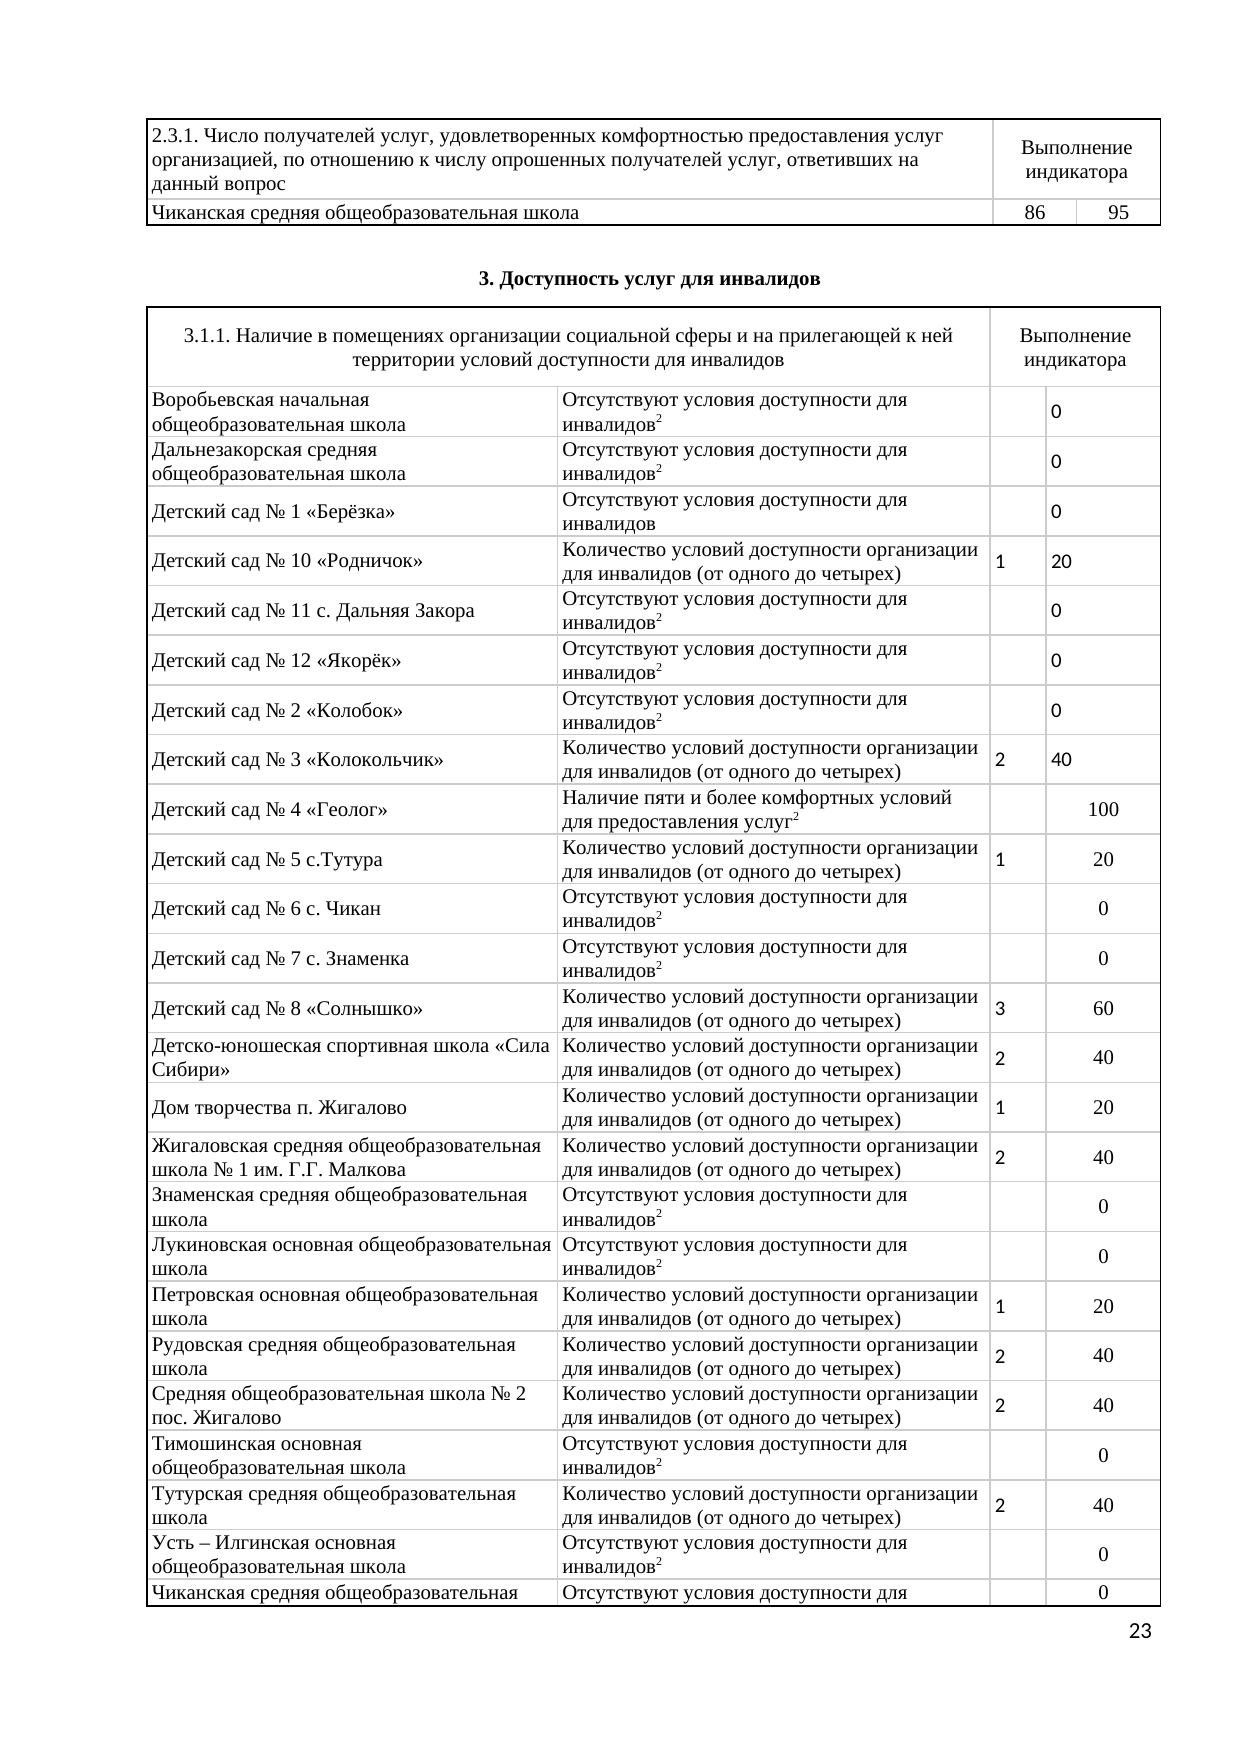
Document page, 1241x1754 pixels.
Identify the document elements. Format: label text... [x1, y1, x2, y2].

table_cell [991, 884, 1045, 932]
table_cell 20 [1047, 835, 1160, 883]
table_cell Знаменская средняя общеобразовательная школа [148, 1182, 557, 1231]
table_cell Отсутствуют условия доступности для инвалидов2 [558, 387, 989, 436]
table_cell 40 [1047, 1133, 1160, 1181]
table_cell 40 [1047, 1332, 1160, 1379]
table_cell Детский сад № 12 «Якорёк» [148, 636, 557, 684]
table_cell Детский сад № 6 с. Чикан [148, 884, 557, 932]
table_cell 0 [1047, 636, 1160, 684]
table_cell 1 [991, 835, 1045, 883]
table_cell 0 [1047, 1232, 1160, 1280]
table_cell 0 [1047, 1182, 1160, 1231]
table_cell 0 [1047, 387, 1160, 436]
table_cell Отсутствуют условия доступности для инвалидов2 [558, 636, 989, 684]
table_cell Количество условий доступности организации для инвалидов (от одного до четырех) [558, 1282, 989, 1330]
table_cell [558, 1530, 989, 1578]
table_cell Количество условий доступности организации для инвалидов (от одного до четырех) [558, 1033, 989, 1081]
table_cell Усть – Илгинская основная общеобразовательная школа [148, 1530, 557, 1578]
table_cell Детский сад № 1 «Берёзка» [148, 487, 557, 535]
table_cell Петровская основная общеобразовательная школа [148, 1282, 557, 1330]
table_cell Отсутствуют условия доступности для инвалидов [558, 487, 989, 535]
table_cell 20 [1047, 1282, 1160, 1330]
table_cell 95 [1077, 200, 1160, 224]
table_cell Отсутствуют условия доступности для инвалидов2 [558, 1232, 989, 1280]
table_cell 60 [1047, 984, 1160, 1032]
table_cell [991, 686, 1045, 734]
table_cell 0 [1047, 586, 1160, 634]
table_cell Детский сад № 7 с. Знаменка [148, 934, 557, 982]
table_cell 20 [1047, 1083, 1160, 1131]
table_cell 40 [1047, 735, 1160, 783]
table_cell Средняя общеобразовательная школа № 2 пос. Жигалово [148, 1381, 557, 1429]
table_header 3.1.1. Наличие в помещениях организации социальной сферы и на прилегающей к ней территории условий доступности для инвалидов [148, 308, 989, 386]
table_cell 2 [991, 1381, 1045, 1429]
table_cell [558, 1580, 989, 1605]
table_cell 0 [1047, 487, 1160, 535]
table_cell 1 [991, 537, 1045, 584]
table_cell [991, 785, 1045, 833]
table_cell 40 [1047, 1381, 1160, 1429]
table_cell 2 [991, 1332, 1045, 1379]
table_cell Отсутствуют условия доступности для инвалидов2 [558, 437, 989, 485]
table_cell Количество условий доступности организации для инвалидов (от одного до четырех) [558, 1332, 989, 1379]
table_cell Детский сад № 3 «Колокольчик» [148, 735, 557, 783]
table_cell 0 [1047, 934, 1160, 982]
table_cell Количество условий доступности организации для инвалидов (от одного до четырех) [558, 1133, 989, 1181]
table_cell Дальнезакорская средняя общеобразовательная школа [148, 437, 557, 485]
table_cell Дом творчества п. Жигалово [148, 1083, 557, 1131]
table_cell Количество условий доступности организации для инвалидов (от одного до четырех) [558, 1083, 989, 1131]
text 3. Доступность услуг для инвалидов [148, 266, 1152, 290]
table_cell Количество условий доступности организации для инвалидов (от одного до четырех) [558, 1381, 989, 1429]
table_cell [991, 1431, 1045, 1479]
table_cell Тутурская средняя общеобразовательная школа [148, 1481, 557, 1529]
table_cell 2 [991, 1133, 1045, 1181]
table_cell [148, 1580, 557, 1605]
table_cell [991, 437, 1045, 485]
table_header 2.3.1. Число получателей услуг, удовлетворенных комфортностью предоставления услуг организацией, по отношению к числу опрошенных получателей услуг, ответивших на данный вопрос [148, 120, 992, 198]
table_cell 20 [1047, 537, 1160, 584]
table_cell [991, 1580, 1045, 1605]
table_cell 0 [1047, 686, 1160, 734]
table_cell 100 [1047, 785, 1160, 833]
table_cell Отсутствуют условия доступности для инвалидов2 [558, 884, 989, 932]
table_cell 0 [1047, 884, 1160, 932]
table_cell 3 [991, 984, 1045, 1032]
table_cell 0 [1047, 437, 1160, 485]
table_cell Жигаловская средняя общеобразовательная школа № 1 им. Г.Г. Малкова [148, 1133, 557, 1181]
table_cell Количество условий доступности организации для инвалидов (от одного до четырех) [558, 537, 989, 584]
table_cell Количество условий доступности организации для инвалидов (от одного до четырех) [558, 1481, 989, 1529]
table_cell Количество условий доступности организации для инвалидов (от одного до четырех) [558, 984, 989, 1032]
table_cell [991, 934, 1045, 982]
table_cell Детский сад № 10 «Родничок» [148, 537, 557, 584]
table_cell 2 [991, 1481, 1045, 1529]
table_cell Отсутствуют условия доступности для инвалидов2 [558, 934, 989, 982]
table_cell 0 [1047, 1580, 1160, 1605]
table_cell [991, 1182, 1045, 1231]
table_cell [991, 1530, 1045, 1578]
table_cell 1 [991, 1083, 1045, 1131]
table_cell [991, 487, 1045, 535]
table_cell Детский сад № 11 с. Дальняя Закора [148, 586, 557, 634]
table_cell Детский сад № 8 «Солнышко» [148, 984, 557, 1032]
table_cell Отсутствуют условия доступности для инвалидов2 [558, 1182, 989, 1231]
table_cell 2 [991, 735, 1045, 783]
table_cell 40 [1047, 1033, 1160, 1081]
table_cell Наличие пяти и более комфортных условий для предоставления услуг2 [558, 785, 989, 833]
table_cell Отсутствуют условия доступности для инвалидов2 [558, 586, 989, 634]
table_cell 40 [1047, 1481, 1160, 1529]
table_cell 2 [991, 1033, 1045, 1081]
table_cell Отсутствуют условия доступности для инвалидов2 [558, 1431, 989, 1479]
table_cell Чиканская средняя общеобразовательная школа [148, 200, 992, 224]
table_cell 1 [991, 1282, 1045, 1330]
table_cell Тимошинская основная общеобразовательная школа [148, 1431, 557, 1479]
table_cell [991, 586, 1045, 634]
table_cell Количество условий доступности организации для инвалидов (от одного до четырех) [558, 835, 989, 883]
table_cell Детско-юношеская спортивная школа «Сила Сибири» [148, 1033, 557, 1081]
table_cell Количество условий доступности организации для инвалидов (от одного до четырех) [558, 735, 989, 783]
table_cell Рудовская средняя общеобразовательная школа [148, 1332, 557, 1379]
table_cell Отсутствуют условия доступности для инвалидов2 [558, 686, 989, 734]
table_cell [991, 387, 1045, 436]
table_cell 0 [1047, 1530, 1160, 1578]
table_cell 86 [994, 200, 1076, 224]
table_cell [991, 1232, 1045, 1280]
table_header Выполнение индикатора [994, 120, 1160, 198]
table_cell Детский сад № 2 «Колобок» [148, 686, 557, 734]
table_cell Детский сад № 5 с.Тутура [148, 835, 557, 883]
table_cell Детский сад № 4 «Геолог» [148, 785, 557, 833]
table_cell [991, 636, 1045, 684]
table_cell Лукиновская основная общеобразовательная школа [148, 1232, 557, 1280]
table_cell 0 [1047, 1431, 1160, 1479]
table_header Выполнение индикатора [991, 308, 1160, 386]
table_cell Воробьевская начальная общеобразовательная школа [148, 387, 557, 436]
